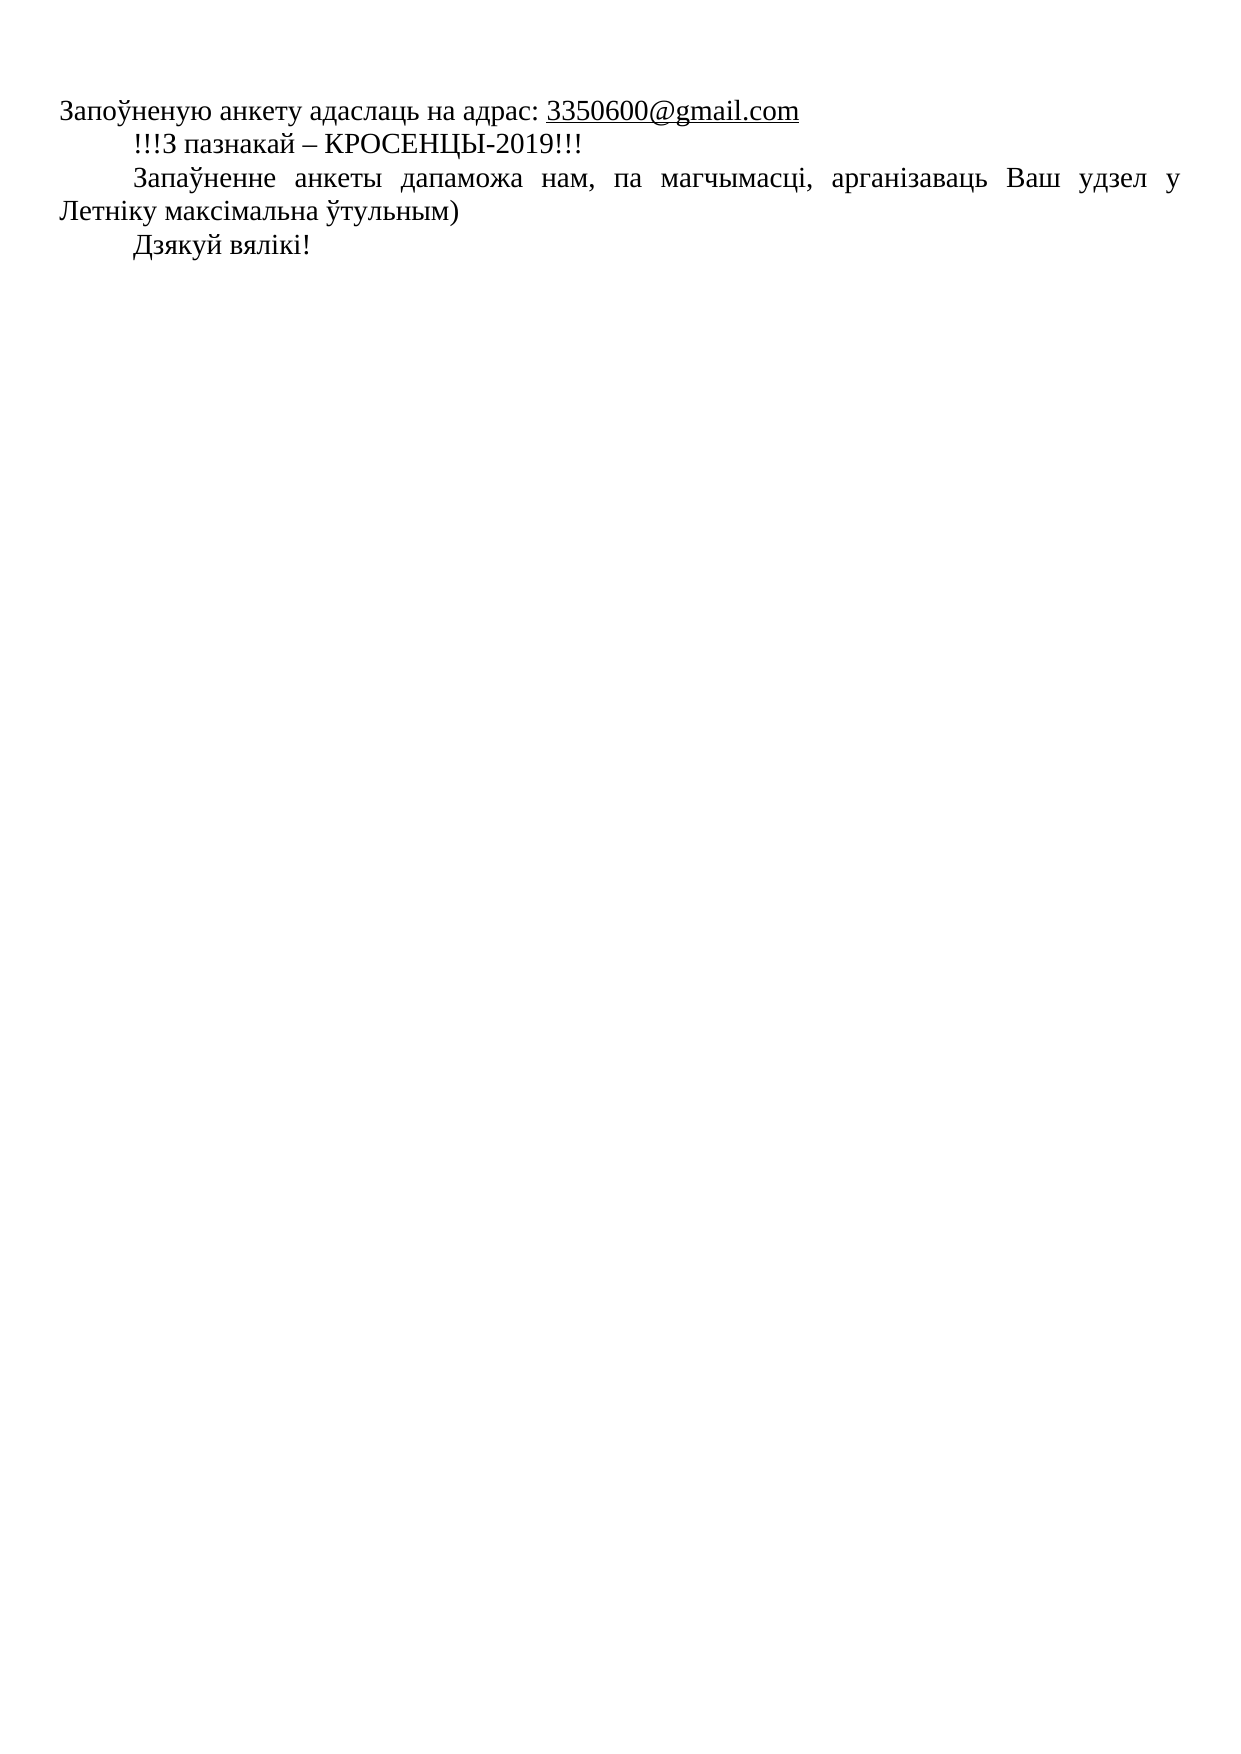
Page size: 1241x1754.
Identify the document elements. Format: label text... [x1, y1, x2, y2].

text !!!З пазнакай – КРОСЕНЦЫ-2019!!! [59, 126, 1181, 160]
text Запоўненую анкету адаслаць на адрас: 3350600@gmail.com [59, 93, 1181, 126]
text Дзякуй вялікі! [59, 227, 1181, 260]
text Запаўненне анкеты дапаможа нам, па магчымасці, арганізаваць Ваш удзел у Летніку максімальна ўтульным) [59, 160, 1181, 227]
